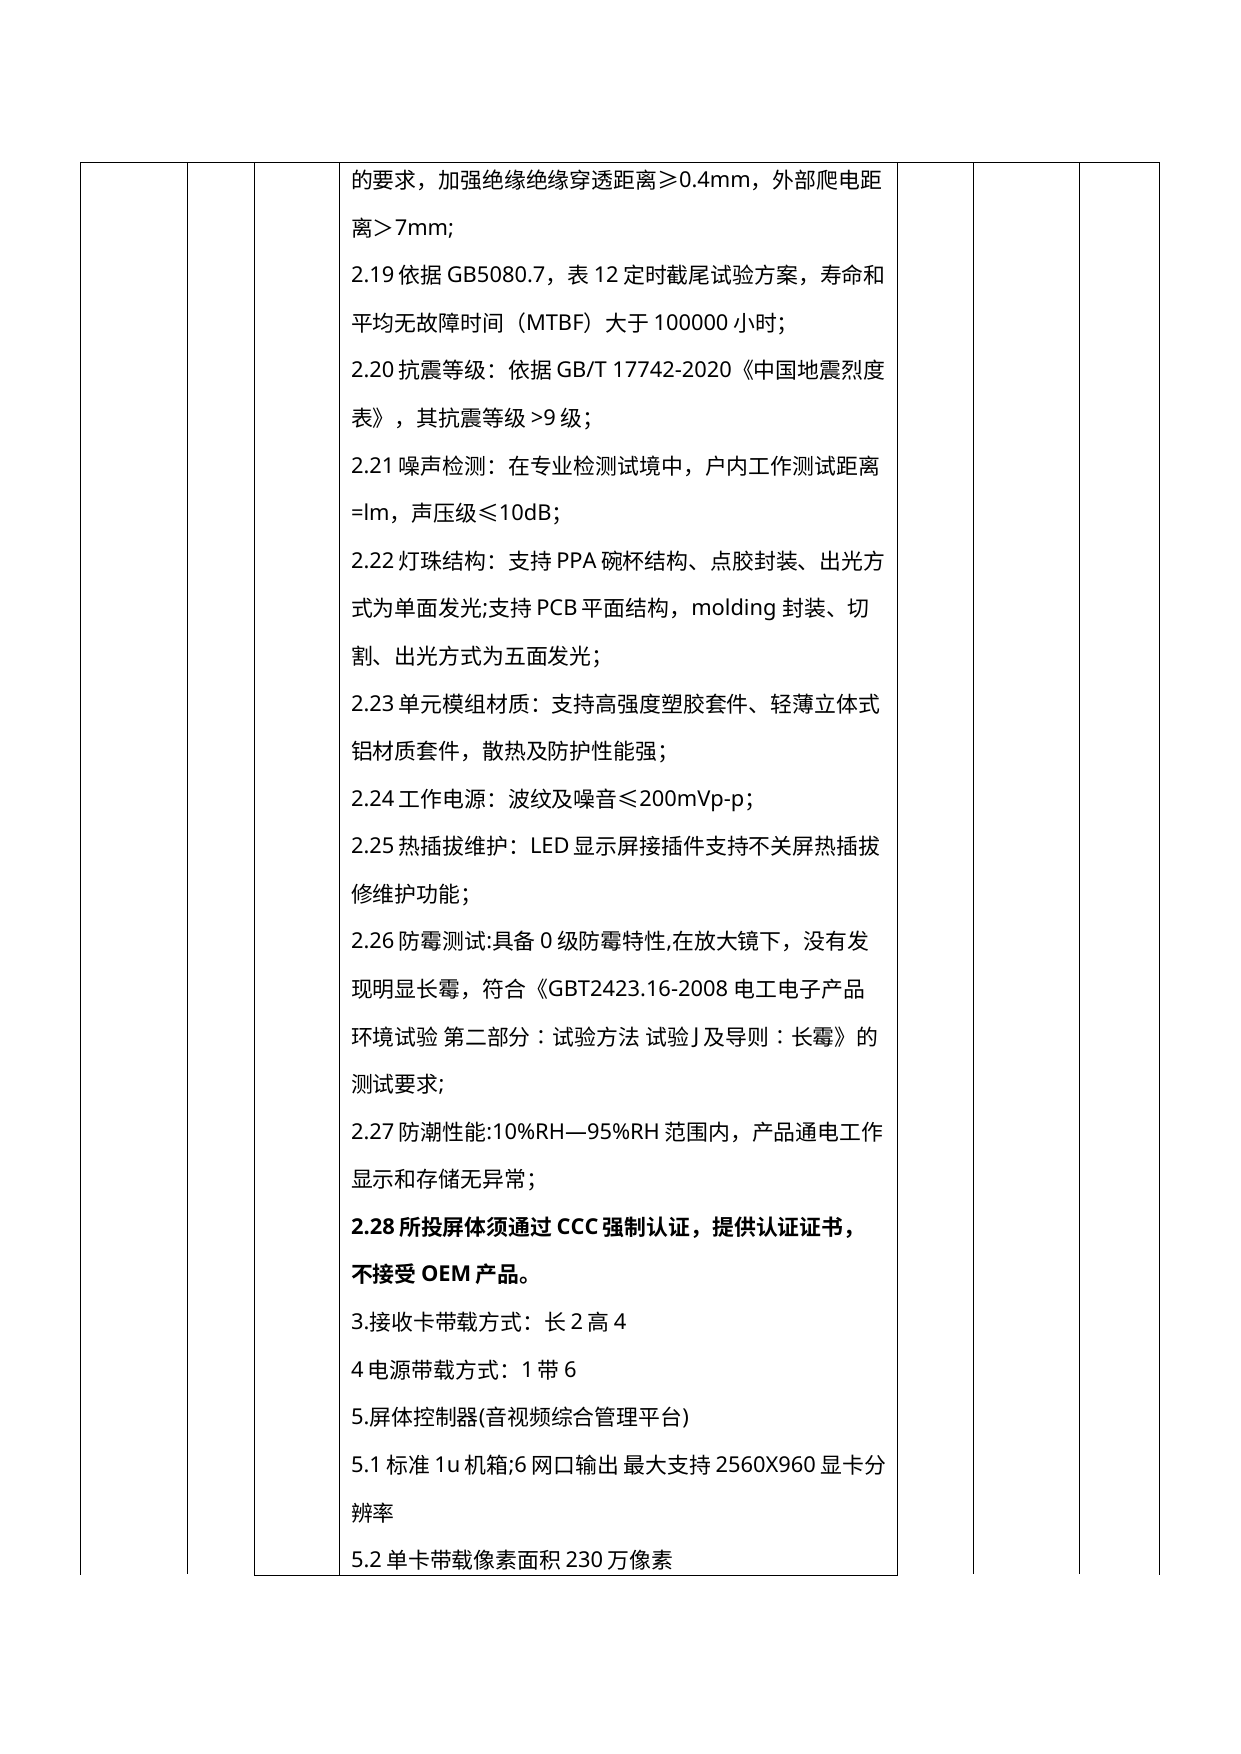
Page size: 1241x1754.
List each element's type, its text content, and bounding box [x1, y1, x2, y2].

table_cell ● [255, 163, 339, 1575]
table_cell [340, 163, 897, 1575]
